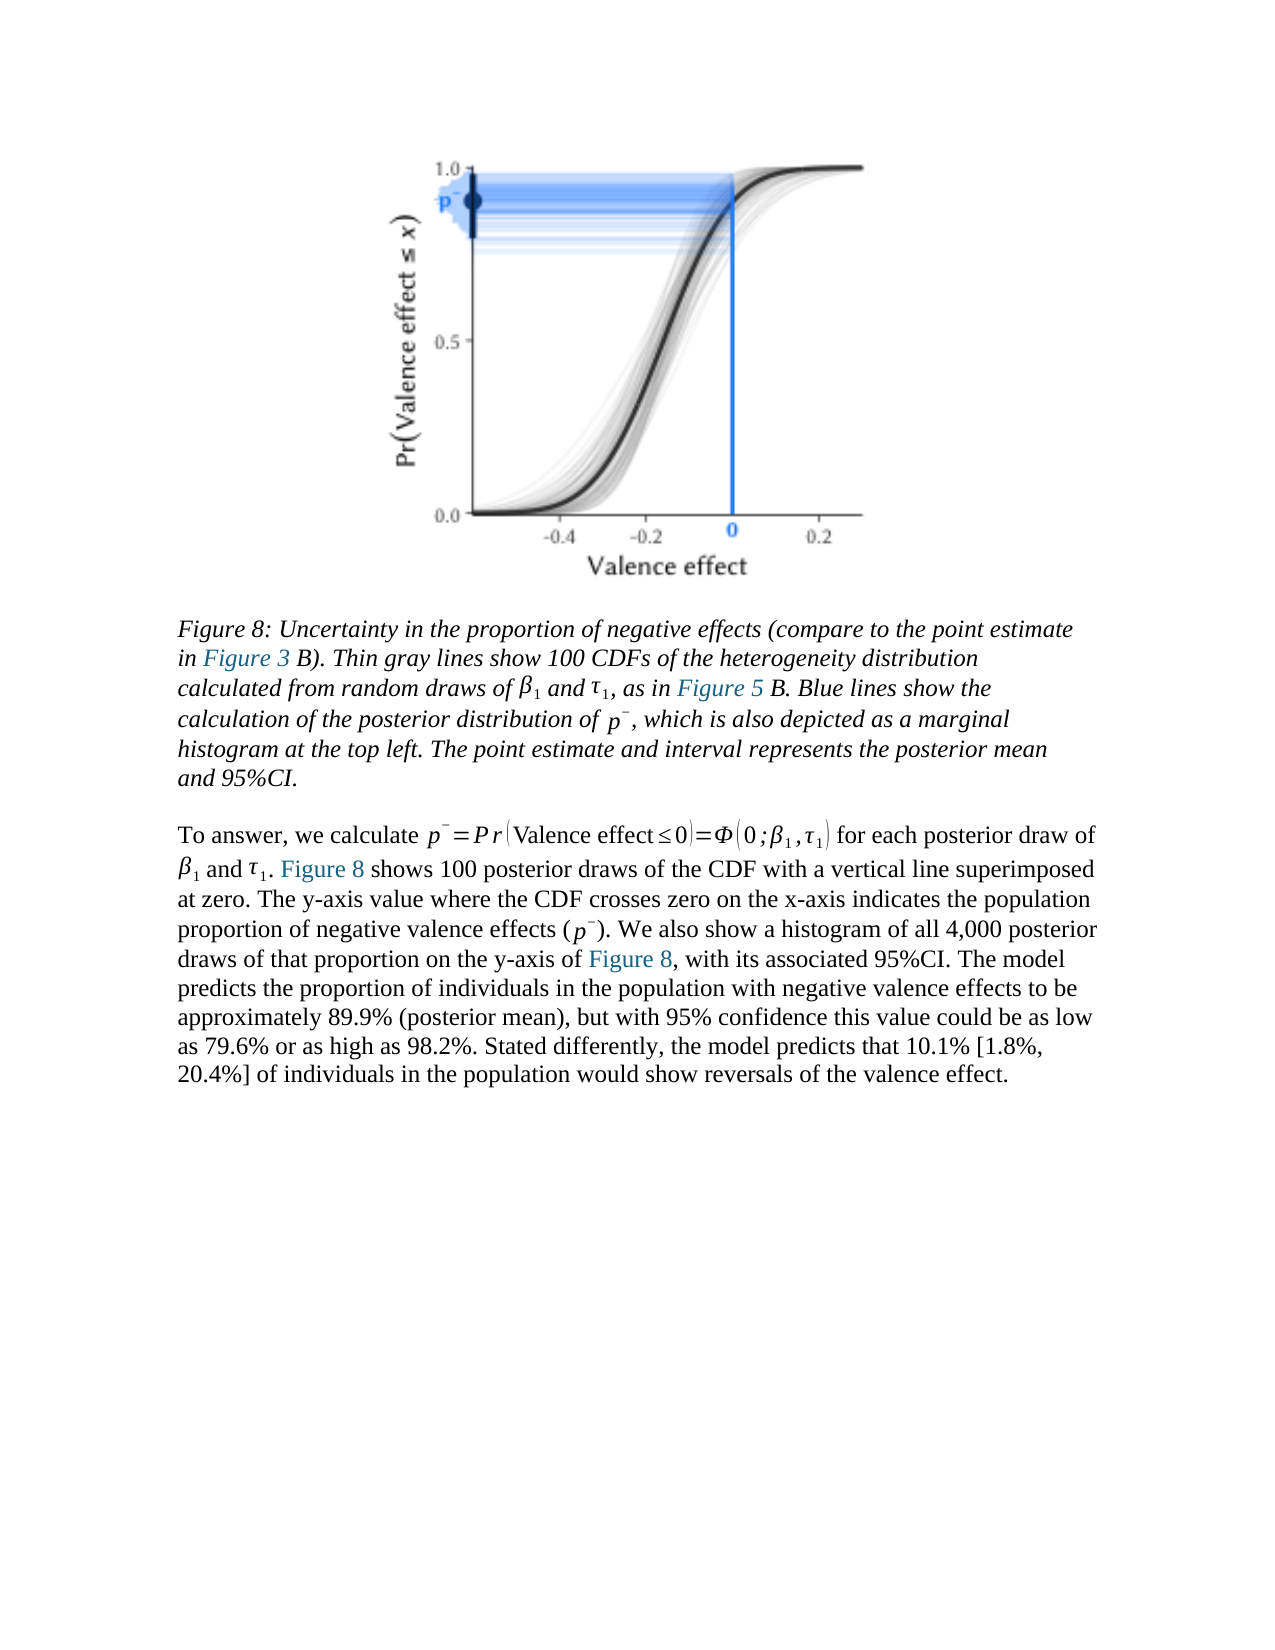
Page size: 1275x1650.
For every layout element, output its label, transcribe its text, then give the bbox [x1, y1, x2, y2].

text To answer, we calculate for each posterior draw of and . Figure 8 shows 100 posterior draws of the CDF with a vertical line superimposed at zero. The y-axis value where the CDF crosses zero on the x-axis indicates the population proportion of negative valence effects (). We also show a histogram of all 4,000 posterior draws of that proportion on the y-axis of Figure 8, with its associated 95%CI. The model predicts the proportion of individuals in the population with negative valence effects to be approximately 89.9% (posterior mean), but with 95% confidence this value could be as low as 79.6% or as high as 98.2%. Stated differently, the model predicts that 10.1% [1.8%, 20.4%] of individuals in the population would show reversals of the valence effect. [177, 817, 1098, 1088]
picture [376, 153, 877, 594]
table_header Figure 8: Uncertainty in the proportion of negative effects (compare to the point estimate in Figure 3 B). Thin gray lines show 100 CDFs of the heterogeneity distribution calculated from random draws of and , as in Figure 5 B. Blue lines show the calculation of the posterior distribution of , which is also depicted as a marginal histogram at the top left. The point estimate and interval represents the posterior mean and 95%CI. [166, 150, 1087, 804]
